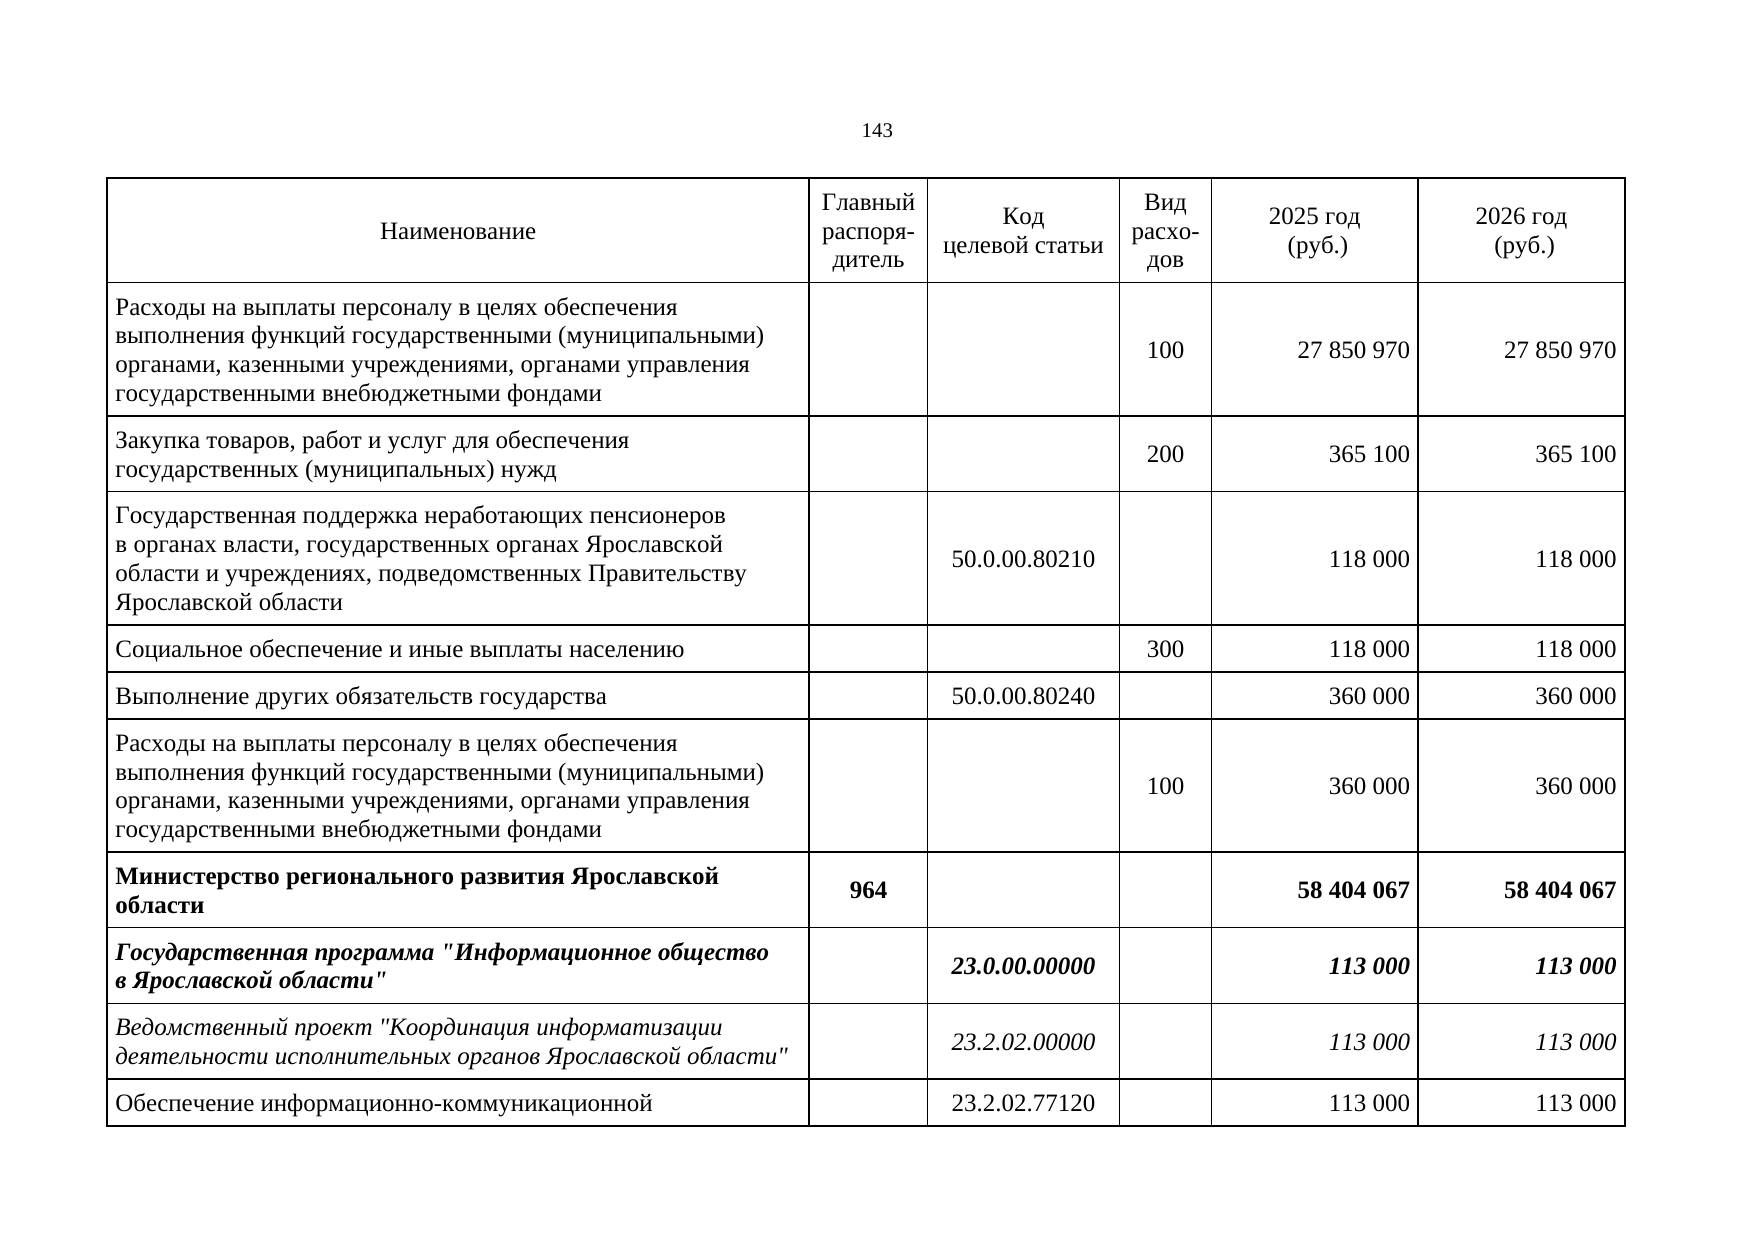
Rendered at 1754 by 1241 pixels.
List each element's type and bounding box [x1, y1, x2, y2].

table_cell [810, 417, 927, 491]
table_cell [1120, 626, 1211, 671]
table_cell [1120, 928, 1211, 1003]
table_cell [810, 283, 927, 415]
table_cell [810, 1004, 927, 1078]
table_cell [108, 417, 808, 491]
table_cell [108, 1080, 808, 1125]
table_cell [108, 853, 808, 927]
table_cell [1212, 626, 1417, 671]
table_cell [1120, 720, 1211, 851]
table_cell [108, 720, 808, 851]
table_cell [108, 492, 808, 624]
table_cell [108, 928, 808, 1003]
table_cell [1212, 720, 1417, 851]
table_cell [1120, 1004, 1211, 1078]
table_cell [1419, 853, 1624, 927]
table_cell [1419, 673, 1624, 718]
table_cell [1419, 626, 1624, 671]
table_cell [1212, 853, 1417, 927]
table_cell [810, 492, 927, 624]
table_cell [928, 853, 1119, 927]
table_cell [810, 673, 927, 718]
table_header [108, 179, 808, 282]
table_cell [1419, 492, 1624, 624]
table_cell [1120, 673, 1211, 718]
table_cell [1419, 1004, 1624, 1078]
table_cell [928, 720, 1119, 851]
table_header [1419, 179, 1624, 282]
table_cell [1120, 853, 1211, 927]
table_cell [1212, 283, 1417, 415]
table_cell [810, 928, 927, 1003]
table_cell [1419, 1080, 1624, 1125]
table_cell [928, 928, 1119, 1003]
table_header [1120, 179, 1211, 282]
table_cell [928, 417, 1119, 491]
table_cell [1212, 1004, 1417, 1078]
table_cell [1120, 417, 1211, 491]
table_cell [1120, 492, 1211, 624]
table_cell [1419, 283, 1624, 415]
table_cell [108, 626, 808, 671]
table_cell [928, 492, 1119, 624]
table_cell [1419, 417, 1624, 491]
table_header [810, 179, 927, 282]
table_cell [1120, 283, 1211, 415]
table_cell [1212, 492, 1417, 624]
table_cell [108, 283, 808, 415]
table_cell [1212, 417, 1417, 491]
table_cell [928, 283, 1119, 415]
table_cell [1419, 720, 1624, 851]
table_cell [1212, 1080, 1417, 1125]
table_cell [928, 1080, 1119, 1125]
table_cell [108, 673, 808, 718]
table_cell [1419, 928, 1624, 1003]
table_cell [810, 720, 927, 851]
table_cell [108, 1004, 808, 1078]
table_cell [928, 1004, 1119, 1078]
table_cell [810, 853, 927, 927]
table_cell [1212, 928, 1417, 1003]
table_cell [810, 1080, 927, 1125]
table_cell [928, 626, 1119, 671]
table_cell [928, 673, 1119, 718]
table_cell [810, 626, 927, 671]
table_header [928, 179, 1119, 282]
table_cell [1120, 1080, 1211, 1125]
table_header [1212, 179, 1417, 282]
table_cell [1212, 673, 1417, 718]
